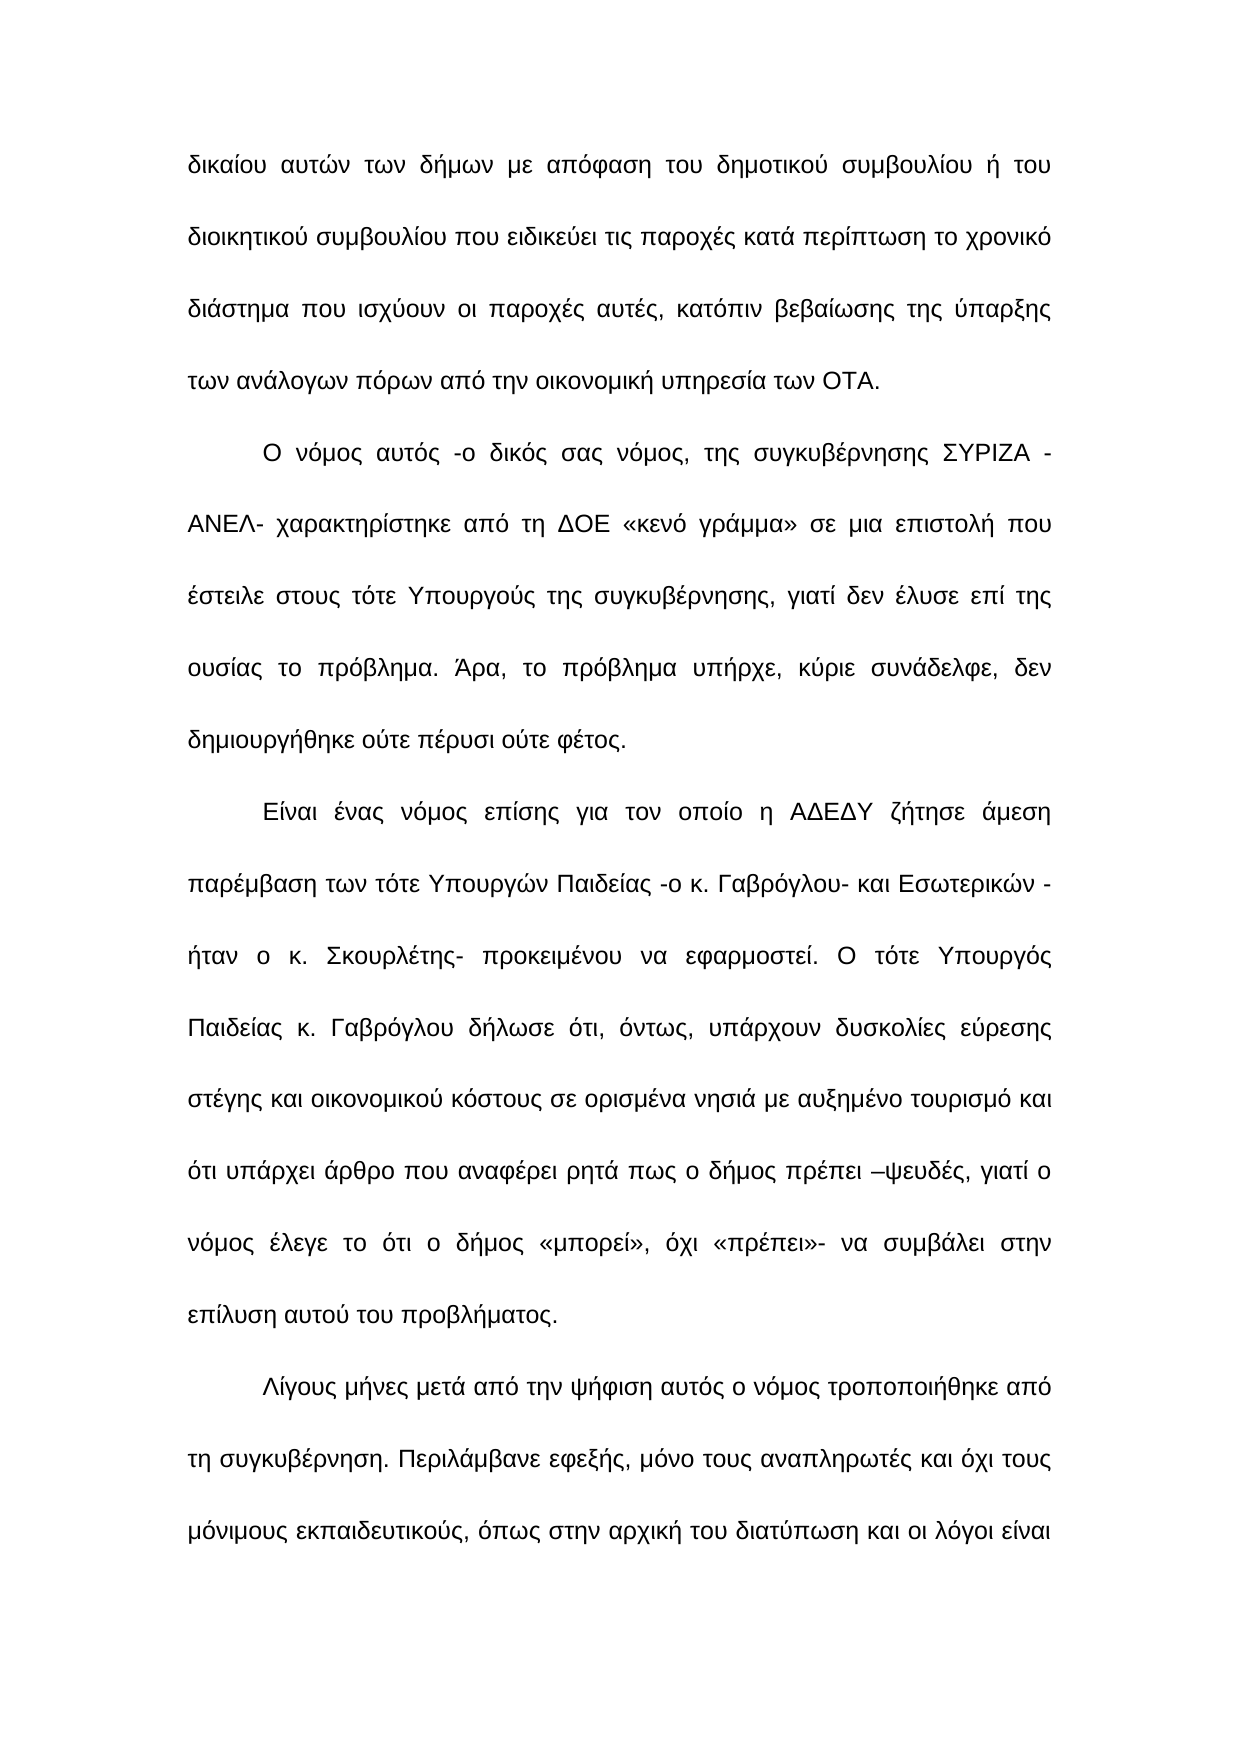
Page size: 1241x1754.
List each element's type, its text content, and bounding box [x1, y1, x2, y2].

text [187, 1372, 1053, 1544]
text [187, 150, 1053, 394]
text Ο νόμος αυτός -ο δικός σας νόμος, της συγκυβέρνησης ΣΥΡΙΖΑ - ΑΝΕΛ- χαρακτηρίστηκε από τη ΔΟΕ «κενό γράμμα» σε μια επιστολή που έστειλε στους τότε Υπουργούς της συγκυβέρνησης, γιατί δεν έλυσε επί της ουσίας το πρόβλημα. Άρα, το πρόβλημα υπήρχε, κύριε συνάδελφε, δεν δημιουργήθηκε ούτε πέρυσι ούτε φέτος. [187, 437, 1053, 754]
text Είναι ένας νόμος επίσης για τον οποίο η ΑΔΕΔΥ ζήτησε άμεση παρέμβαση των τότε Υπουργών Παιδείας -ο κ. Γαβρόγλου- και Εσωτερικών -ήταν ο κ. Σκουρλέτης- προκειμένου να εφαρμοστεί. Ο τότε Υπουργός Παιδείας κ. Γαβρόγλου δήλωσε ότι, όντως, υπάρχουν δυσκολίες εύρεσης στέγης και οικονομικού κόστους σε ορισμένα νησιά με αυξημένο τουρισμό και ότι υπάρχει άρθρο που αναφέρει ρητά πως ο δήμος πρέπει –ψευδές, γιατί ο νόμος έλεγε το ότι ο δήμος «μπορεί», όχι «πρέπει»- να συμβάλει στην επίλυση αυτού του προβλήματος. [187, 797, 1053, 1329]
